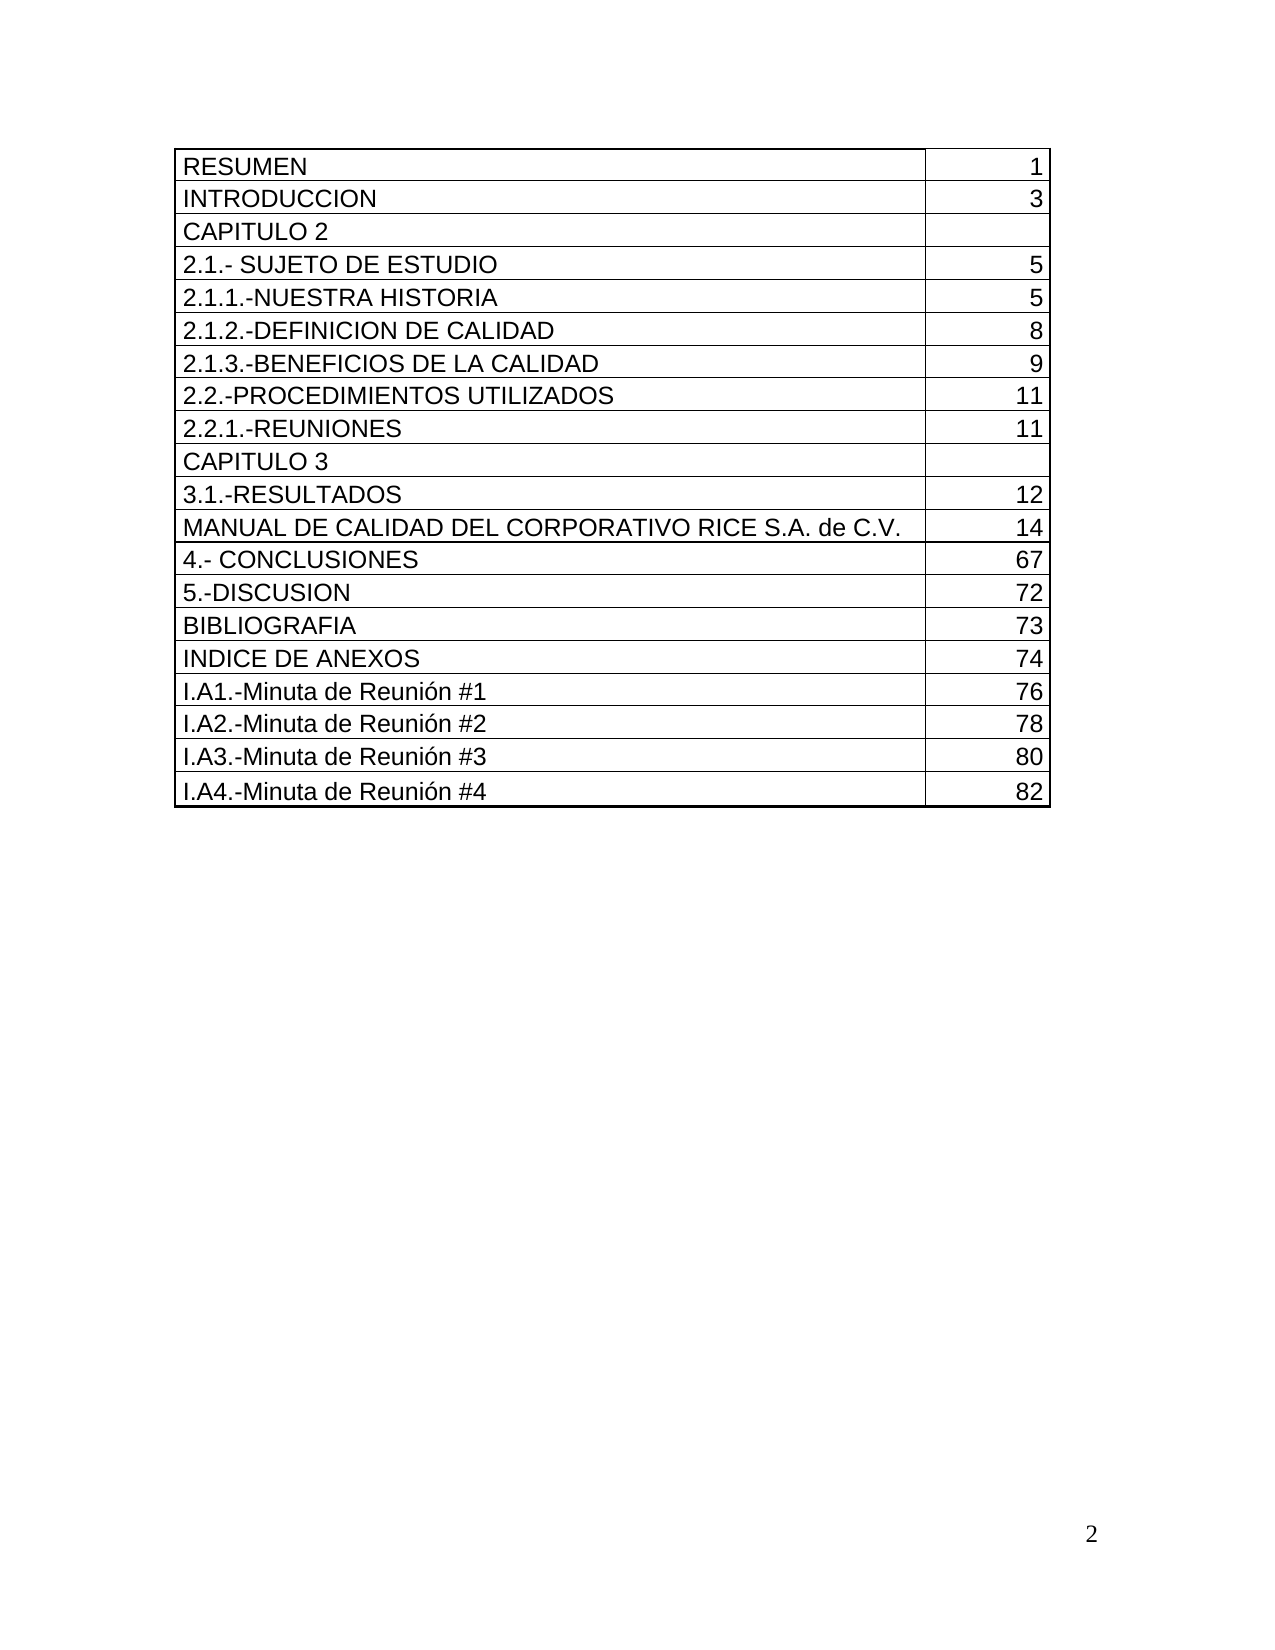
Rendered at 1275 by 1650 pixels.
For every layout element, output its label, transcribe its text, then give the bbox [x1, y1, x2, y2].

table_cell 78 [926, 706, 1049, 738]
table_cell 11 [926, 411, 1049, 443]
table_cell 3 [926, 181, 1049, 213]
table_cell 3.1.-RESULTADOS [176, 477, 925, 508]
table_cell I.A4.-Minuta de Reunión #4 [176, 772, 925, 805]
table_cell 5 [926, 247, 1049, 279]
table_cell CAPITULO 2 [176, 214, 925, 246]
table_cell [926, 214, 1049, 246]
table_cell 82 [926, 772, 1049, 805]
table_cell 2.1.1.-NUESTRA HISTORIA [176, 280, 925, 312]
table_cell 8 [926, 313, 1049, 344]
table_cell 5 [926, 280, 1049, 312]
table_cell 2.1.3.-BENEFICIOS DE LA CALIDAD [176, 346, 925, 377]
table_cell 67 [926, 543, 1049, 574]
table_cell 2.1.- SUJETO DE ESTUDIO [176, 247, 925, 279]
table_cell 73 [926, 608, 1049, 640]
table_cell 9 [926, 346, 1049, 377]
table_cell INDICE DE ANEXOS [176, 641, 925, 673]
table_cell 74 [926, 641, 1049, 673]
table_cell CAPITULO 3 [176, 444, 925, 476]
table_cell BIBLIOGRAFIA [176, 608, 925, 640]
table_cell 14 [926, 510, 1049, 541]
table_cell 76 [926, 674, 1049, 705]
table_cell 1 [926, 149, 1049, 180]
table_cell I.A2.-Minuta de Reunión #2 [176, 706, 925, 738]
table_cell MANUAL DE CALIDAD DEL CORPORATIVO RICE S.A. de C.V. [176, 510, 925, 541]
table_cell RESUMEN [176, 150, 925, 180]
table_cell INTRODUCCION [176, 181, 925, 213]
table_cell I.A1.-Minuta de Reunión #1 [176, 674, 925, 705]
table_cell 4.- CONCLUSIONES [176, 543, 925, 574]
table_cell 11 [926, 378, 1049, 410]
table_cell 12 [926, 477, 1049, 508]
table_cell [926, 444, 1049, 476]
table_cell 72 [926, 575, 1049, 607]
table_cell 2.1.2.-DEFINICION DE CALIDAD [176, 313, 925, 344]
table_cell I.A3.-Minuta de Reunión #3 [176, 739, 925, 771]
table_cell 5.-DISCUSION [176, 575, 925, 607]
table_cell 2.2.-PROCEDIMIENTOS UTILIZADOS [176, 378, 925, 410]
table_cell 2.2.1.-REUNIONES [176, 411, 925, 443]
table_cell 80 [926, 739, 1049, 771]
